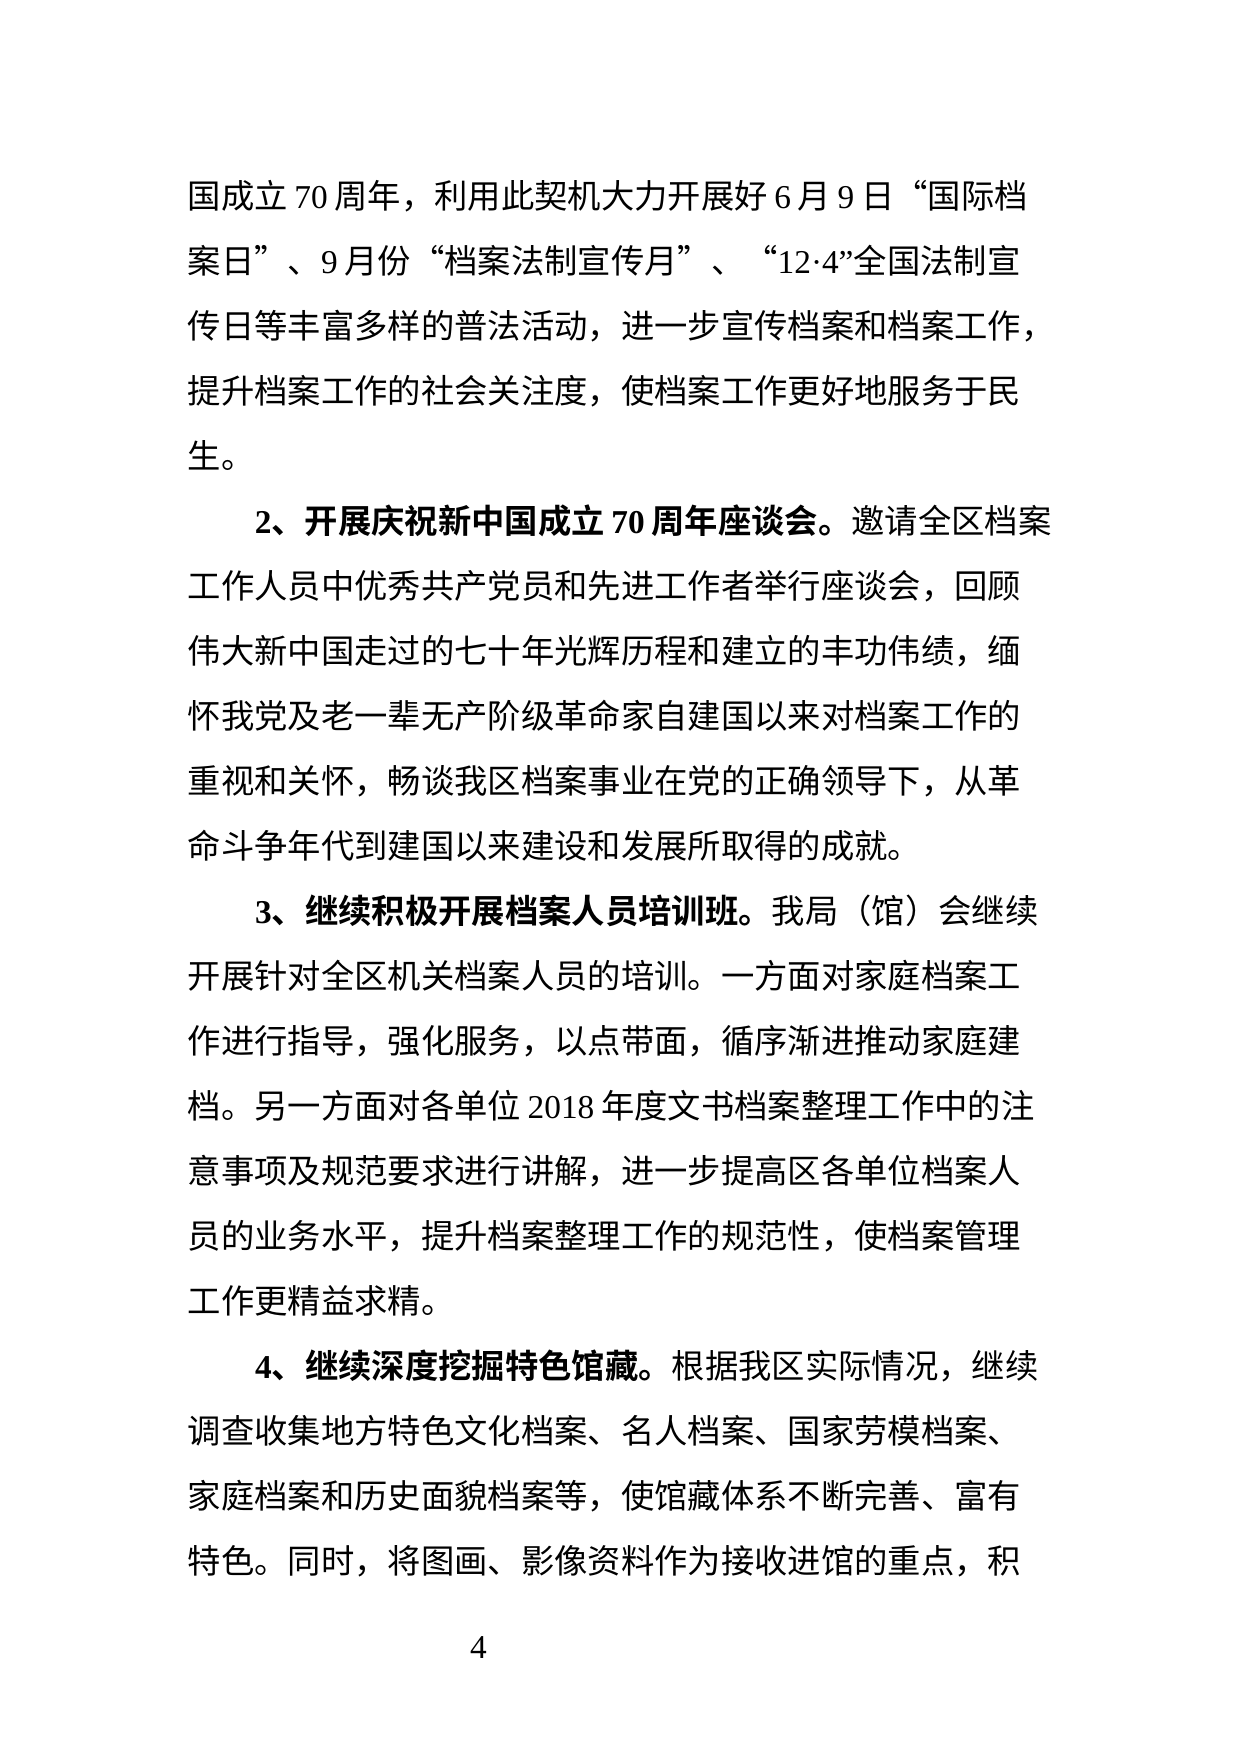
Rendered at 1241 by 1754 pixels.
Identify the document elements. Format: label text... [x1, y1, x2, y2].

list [187, 162, 1053, 487]
text 3、继续积极开展档案人员培训班。我局（馆）会继续开展针对全区机关档案人员的培训。一方面对家庭档案工作进行指导，强化服务，以点带面，循序渐进推动家庭建档。另一方面对各单位2018年度文书档案整理工作中的注意事项及规范要求进行讲解，进一步提高区各单位档案人员的业务水平，提升档案整理工作的规范性，使档案管理工作更精益求精。 [187, 877, 1053, 1332]
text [187, 1332, 1053, 1592]
list 2、开展庆祝新中国成立70周年座谈会。邀请全区档案工作人员中优秀共产党员和先进工作者举行座谈会，回顾伟大新中国走过的七十年光辉历程和建立的丰功伟绩，缅怀我党及老一辈无产阶级革命家自建国以来对档案工作的重视和关怀，畅谈我区档案事业在党的正确领导下，从革命斗争年代到建国以来建设和发展所取得的成就。 [187, 487, 1053, 877]
